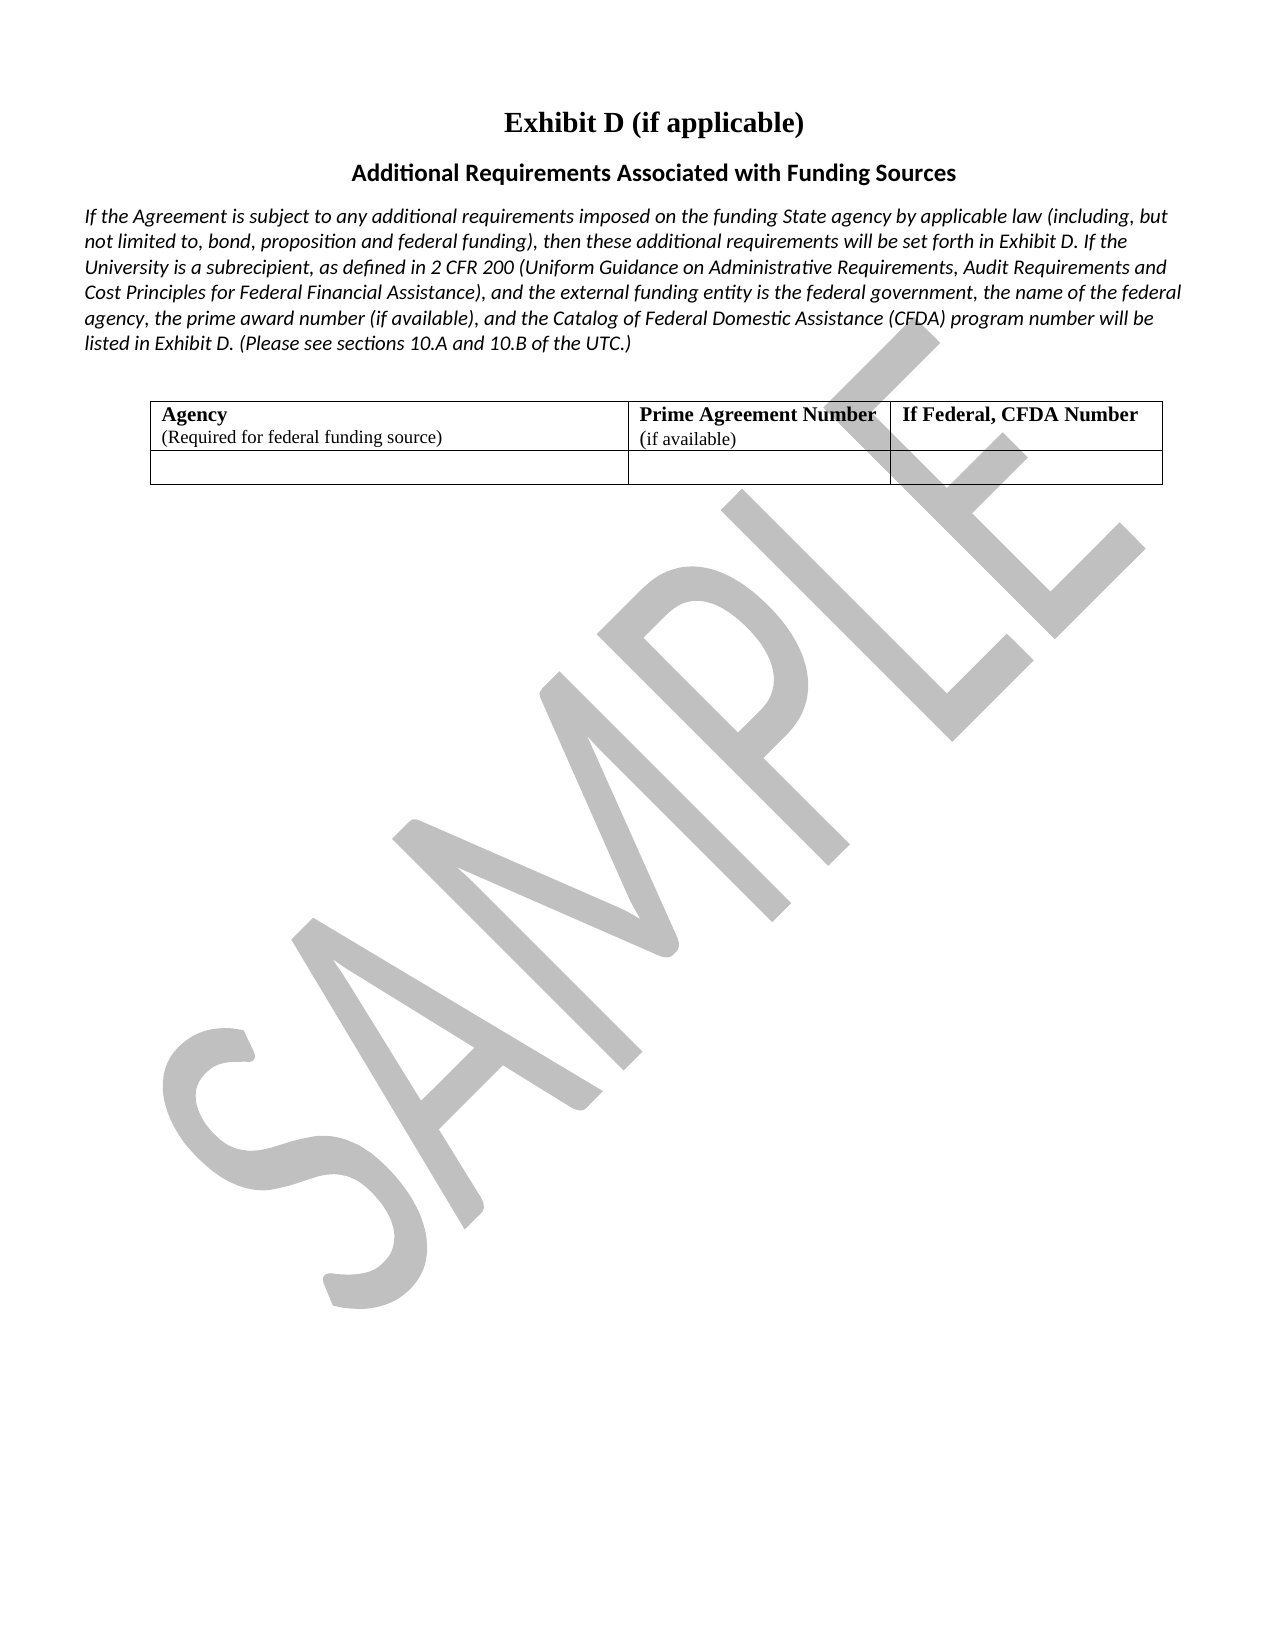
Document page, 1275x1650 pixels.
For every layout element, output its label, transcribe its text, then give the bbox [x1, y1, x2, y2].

table_cell [891, 451, 1162, 484]
table_header Prime Agreement Number (if available) [629, 402, 890, 450]
text Additional Requirements Associated with Funding Sources [108, 157, 1200, 188]
text Exhibit D (if applicable) [108, 105, 1200, 139]
table_header If Federal, CFDA Number [891, 402, 1162, 450]
table_header Agency (Required for federal funding source) [151, 402, 628, 450]
table_cell [151, 451, 628, 484]
table_cell [629, 451, 890, 484]
text If the Agreement is subject to any additional requirements imposed on the funding State agency by applicable law (including, but not limited to, bond, proposition and federal funding), then these additional requirements will be set forth in Exhibit D. If the University is a subrecipient, as defined in 2 CFR 200 (Uniform Guidance on Administrative Requirements, Audit Requirements and Cost Principles for Federal Financial Assistance), and the external funding entity is the federal government, the name of the federal agency, the prime award number (if available), and the Catalog of Federal Domestic Assistance (CFDA) program number will be listed in Exhibit D. (Please see sections 10.A and 10.B of the UTC.) [84, 203, 1200, 356]
